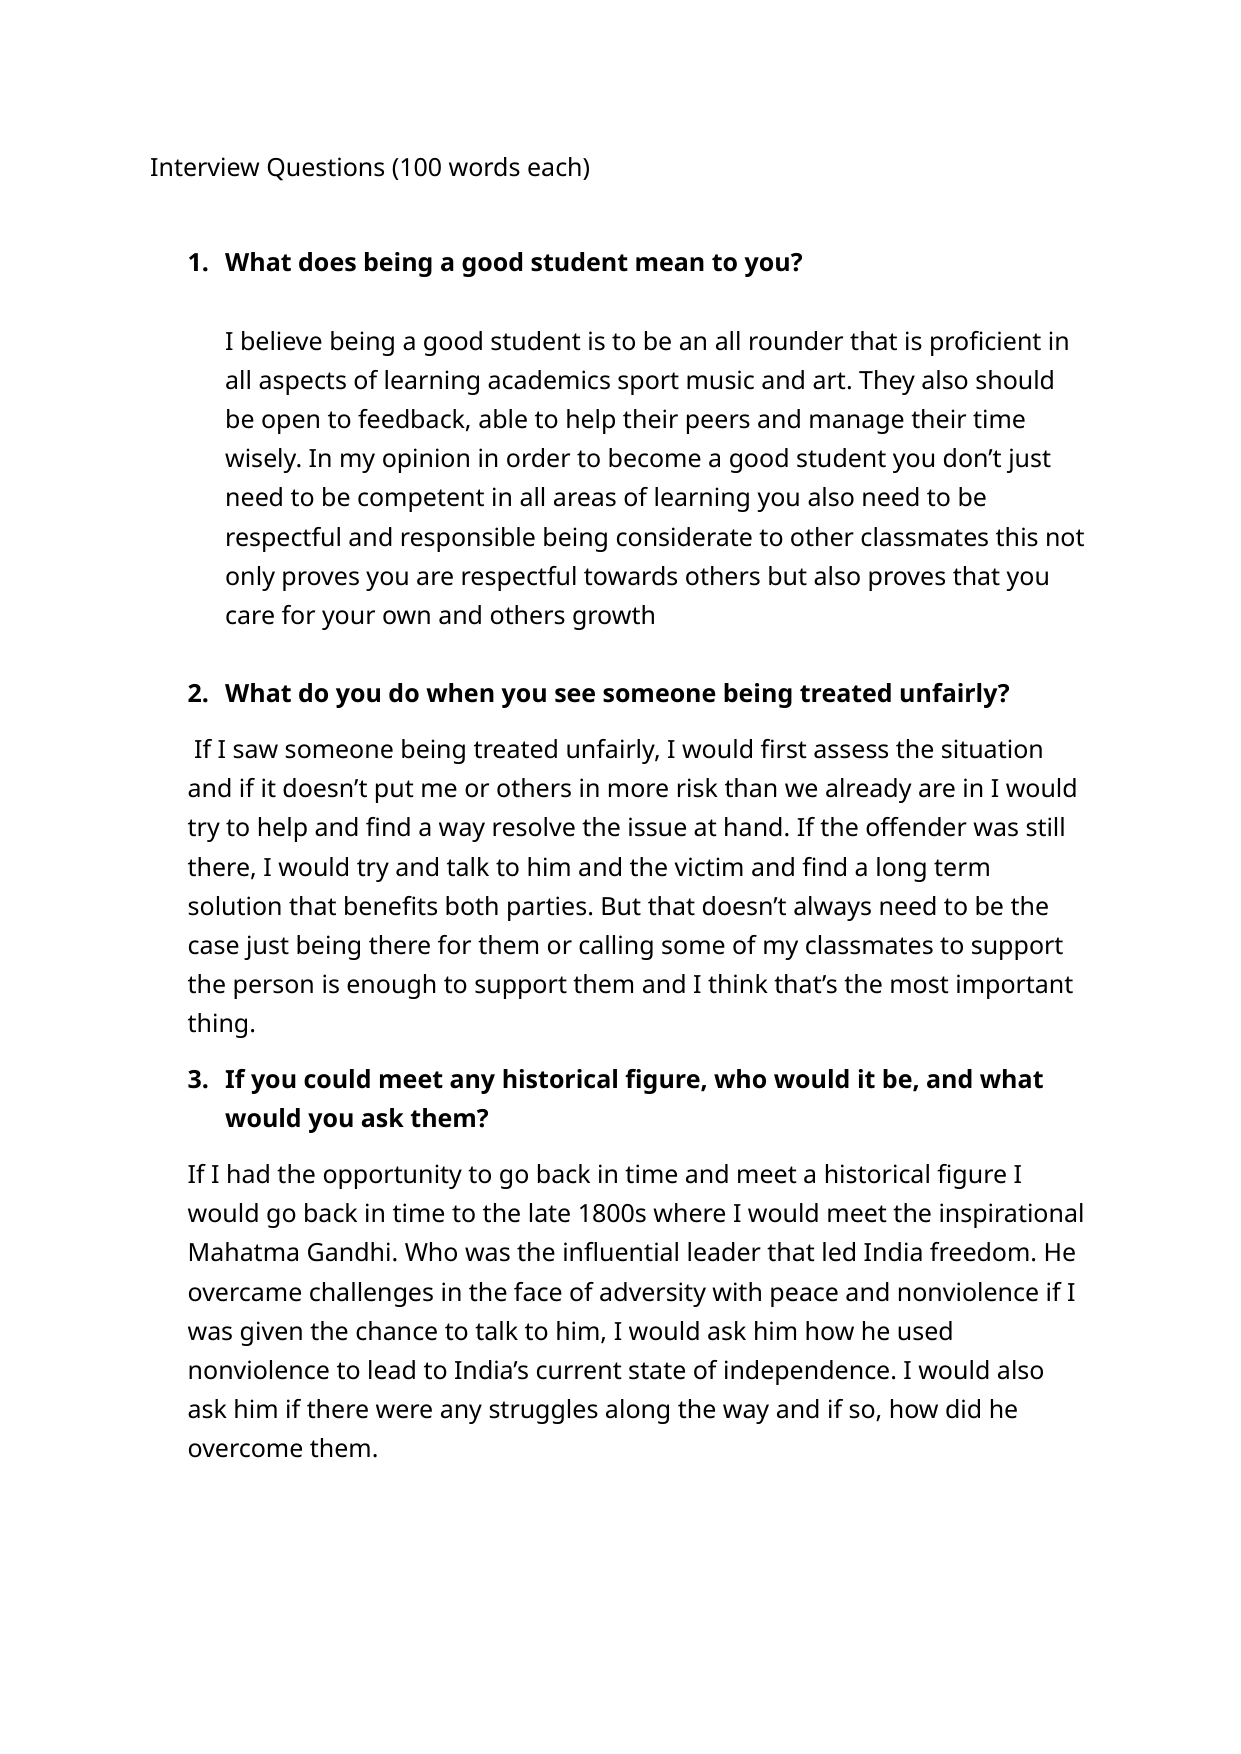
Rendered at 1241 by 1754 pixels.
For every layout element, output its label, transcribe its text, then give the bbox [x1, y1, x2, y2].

text If I had the opportunity to go back in time and meet a historical figure I would go back in time to the late 1800s where I would meet the inspirational Mahatma Gandhi. Who was the influential leader that led India freedom. He overcame challenges in the face of adversity with peace and nonviolence if I was given the chance to talk to him, I would ask him how he used nonviolence to lead to India’s current state of independence. I would also ask him if there were any struggles along the way and if so, how did he overcome them. [187, 1157, 1090, 1465]
text Interview Questions (100 words each) [150, 150, 1090, 223]
list I believe being a good student is to be an all rounder that is proficient in all aspects of learning academics sport music and art. They also should be open to feedback, able to help their peers and manage their time wisely. In my opinion in order to become a good student you don’t just need to be competent in all areas of learning you also need to be respectful and responsible being considerate to other classmates this not only proves you are respectful towards others but also proves that you care for your own and others growth [225, 323, 1090, 632]
text If I saw someone being treated unfairly, I would first assess the situation and if it doesn’t put me or others in more risk than we already are in I would try to help and find a way resolve the issue at hand. If the offender was still there, I would try and talk to him and the victim and find a long term solution that benefits both parties. But that doesn’t always need to be the case just being there for them or calling some of my classmates to support the person is enough to support them and I think that’s the most important thing. [187, 732, 1090, 1040]
list If you could meet any historical figure, who would it be, and what would you ask them? [187, 1062, 1090, 1135]
list What does being a good student mean to you? [187, 245, 1090, 318]
list What do you do when you see someone being treated unfairly? [187, 676, 1090, 710]
